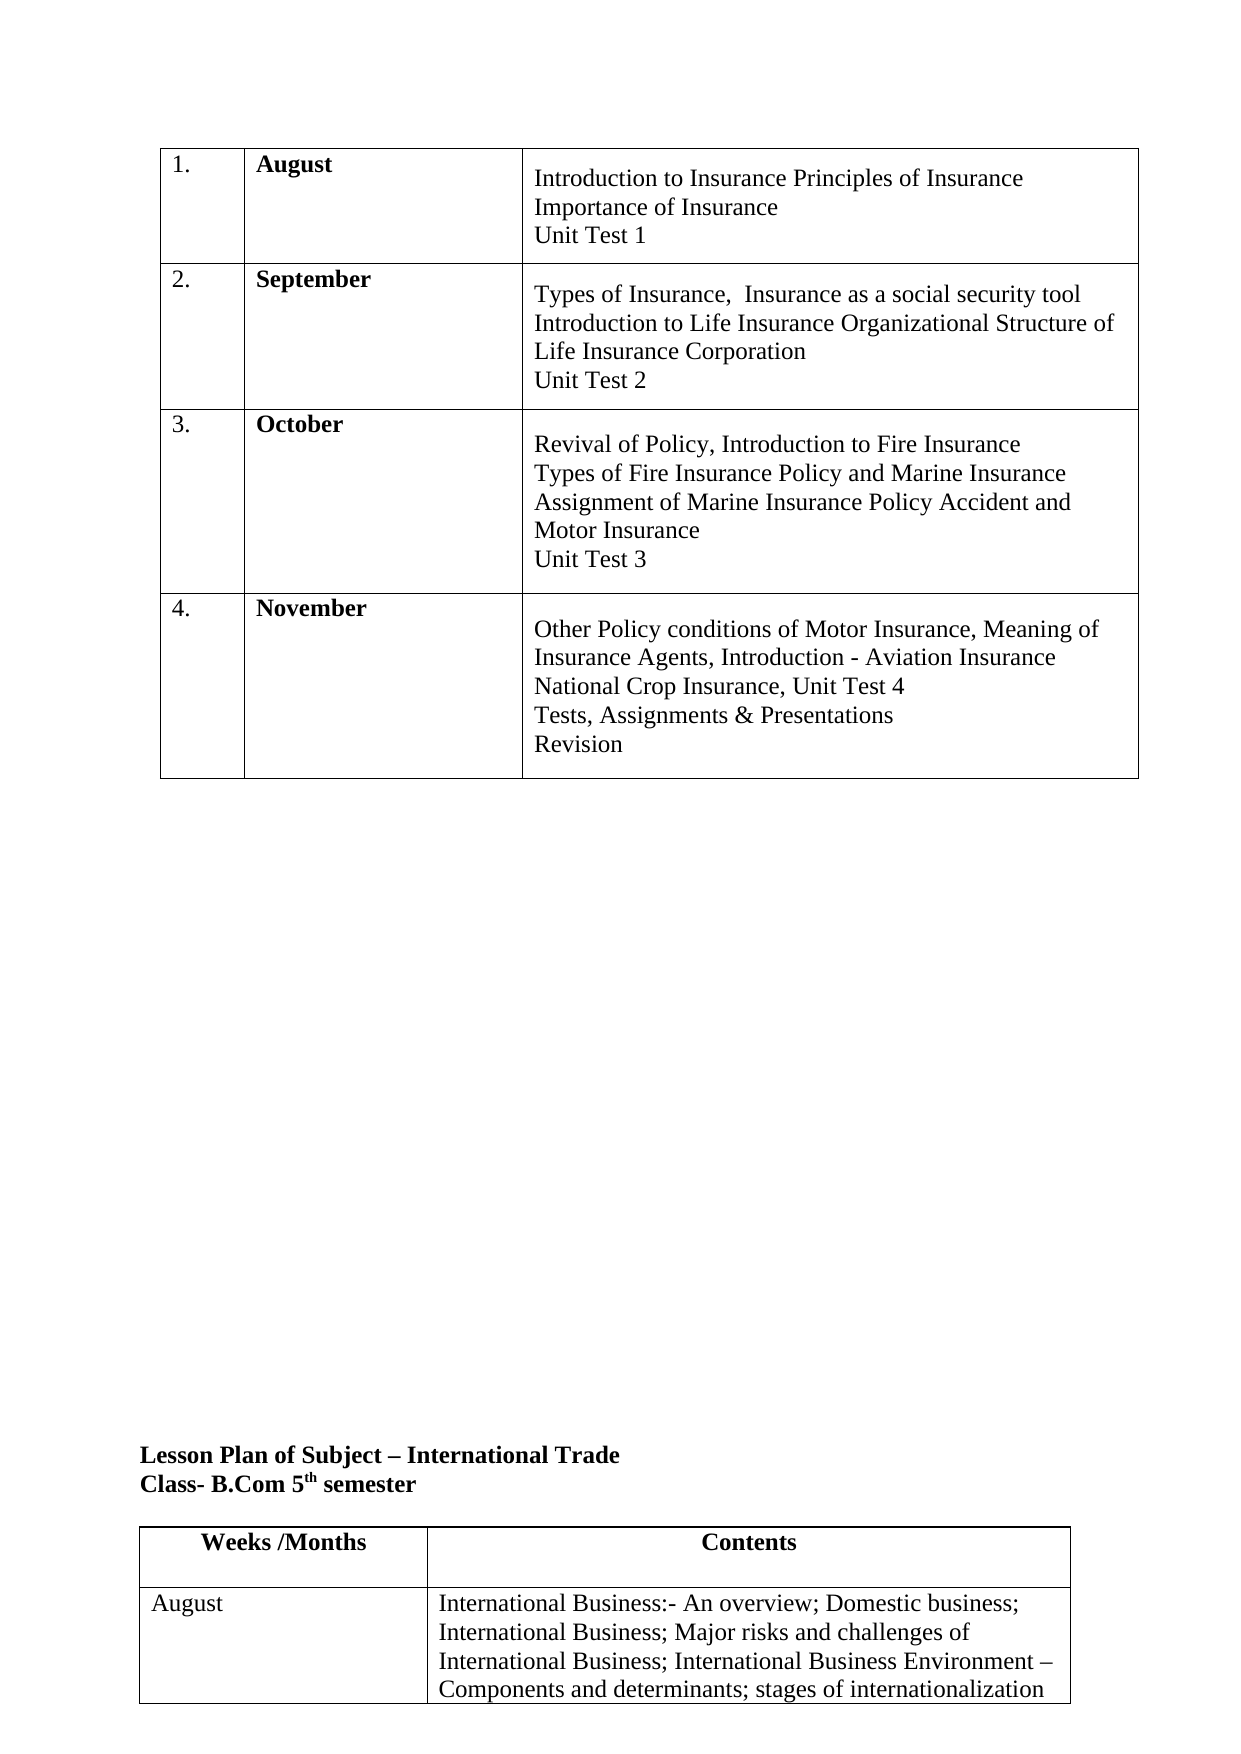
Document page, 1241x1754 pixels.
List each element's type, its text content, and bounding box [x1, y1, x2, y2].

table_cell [428, 1588, 1070, 1703]
table_cell October [245, 410, 522, 592]
table_cell 4. [161, 594, 244, 778]
table_cell Other Policy conditions of Motor Insurance, Meaning of Insurance Agents, Introduction - Aviation Insurance National Crop Insurance, Unit Test 4 Tests, Assignments & Presentations Revision [523, 594, 1138, 778]
table_cell Revival of Policy, Introduction to Fire Insurance Types of Fire Insurance Policy and Marine Insurance Assignment of Marine Insurance Policy Accident and Motor Insurance Unit Test 3 [523, 410, 1138, 592]
table_header Weeks /Months [140, 1528, 427, 1587]
table_cell 2. [161, 264, 244, 408]
text Class- B.Com 5th semester [139, 1469, 1159, 1498]
table_cell August [140, 1588, 427, 1703]
table_cell 1. [161, 149, 244, 263]
table_cell Types of Insurance, Insurance as a social security tool Introduction to Life Insurance Organizational Structure of Life Insurance Corporation Unit Test 2 [523, 264, 1138, 408]
table_cell 3. [161, 410, 244, 592]
table_header Contents [428, 1528, 1070, 1587]
table_cell September [245, 264, 522, 408]
table_cell August [245, 149, 522, 263]
text Lesson Plan of Subject – International Trade [139, 1440, 1159, 1469]
table_cell November [245, 594, 522, 778]
table_cell Introduction to Insurance Principles of Insurance Importance of Insurance Unit Test 1 [523, 149, 1138, 263]
